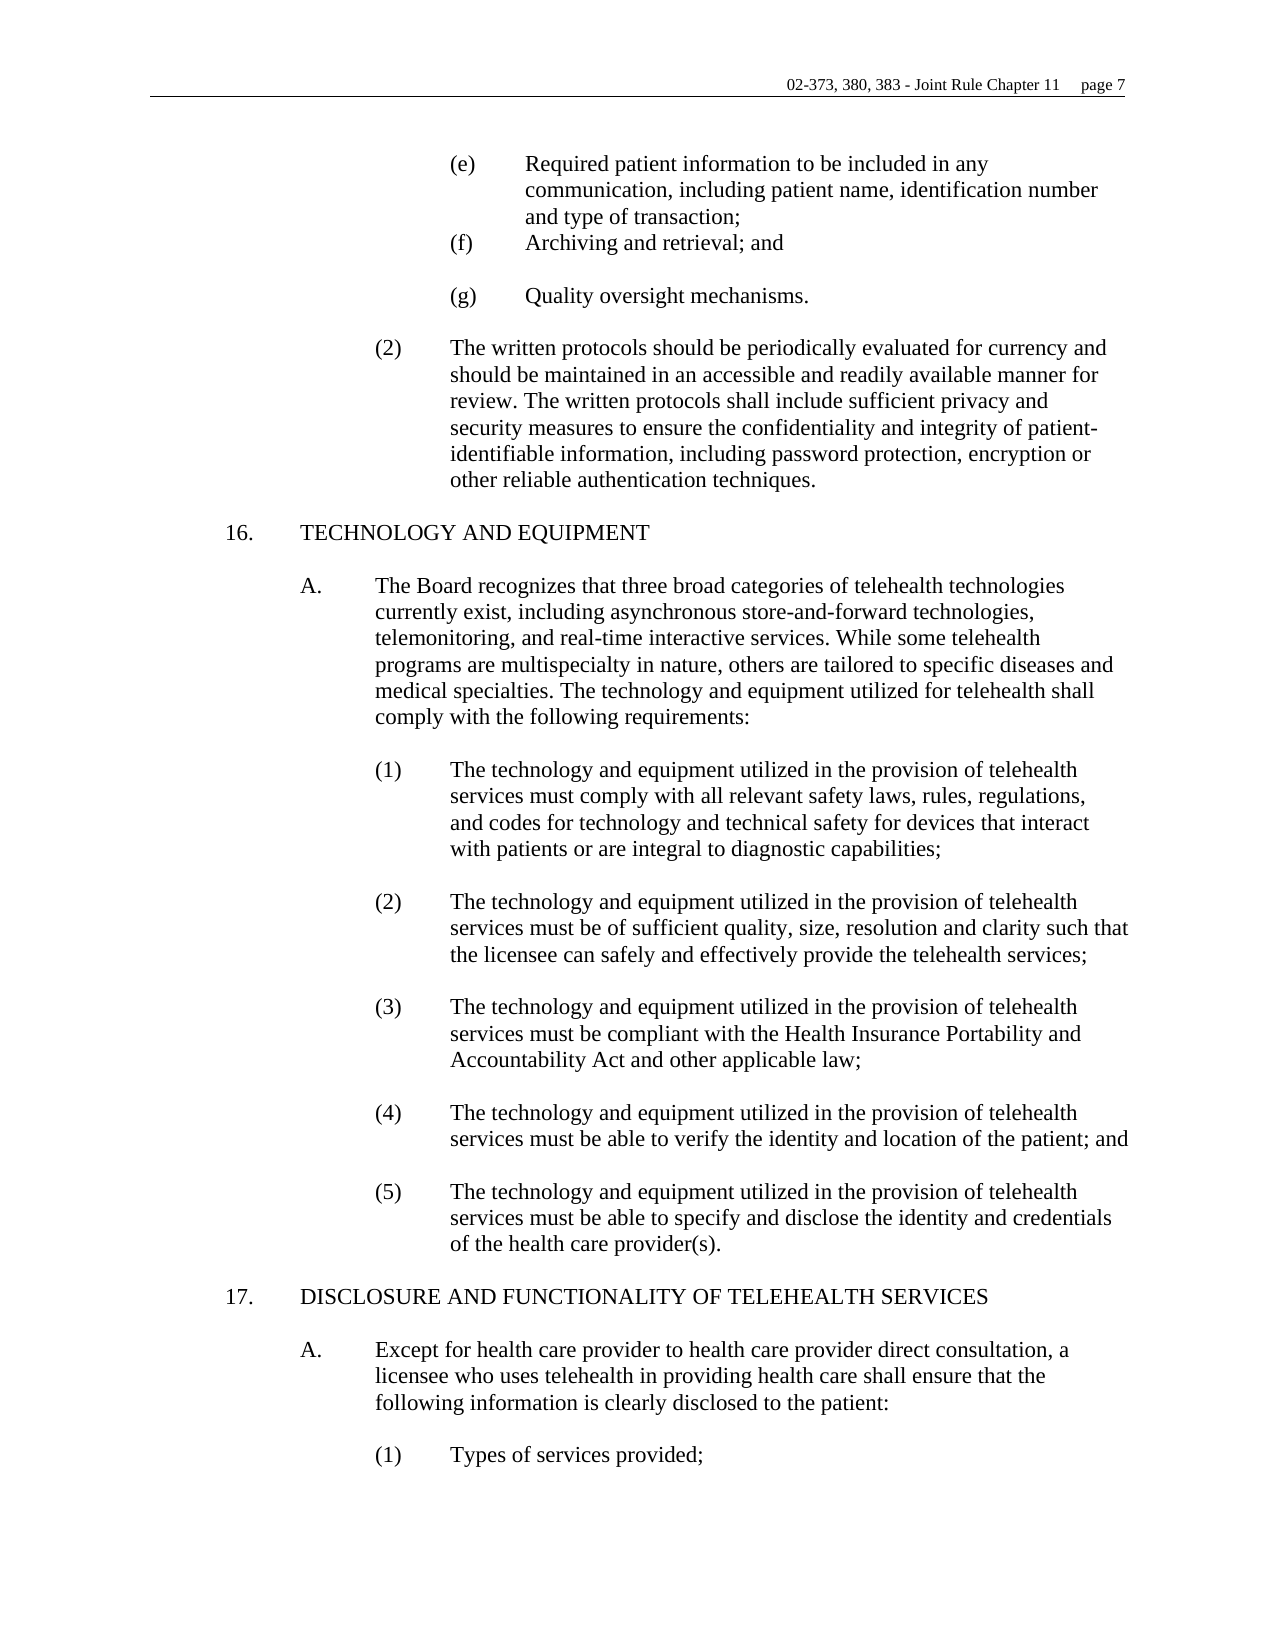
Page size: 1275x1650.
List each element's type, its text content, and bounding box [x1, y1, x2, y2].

text (4) The technology and equipment utilized in the provision of telehealth services must be able to verify the identity and location of the patient; and [375, 1099, 1134, 1151]
text A. The Board recognizes that three broad categories of telehealth technologies currently exist, including asynchronous store-and-forward technologies, telemonitoring, and real-time interactive services. While some telehealth programs are multispecialty in nature, others are tailored to specific diseases and medical specialties. The technology and equipment utilized for telehealth shall comply with the following requirements: [300, 572, 1125, 730]
text (1) Types of services provided; [300, 1441, 1125, 1468]
text (f) Archiving and retrieval; and [375, 229, 1125, 255]
text (2) The technology and equipment utilized in the provision of telehealth services must be of sufficient quality, size, resolution and clarity such that the licensee can safely and effectively provide the telehealth services; [375, 888, 1144, 967]
text (2) The written protocols should be periodically evaluated for currency and should be maintained in an accessible and readily available manner for review. The written protocols shall include sufficient privacy and security measures to ensure the confidentiality and integrity of patient-identifiable information, including password protection, encryption or other reliable authentication techniques. [375, 334, 1125, 493]
text 17. DISCLOSURE AND FUNCTIONALITY OF TELEHEALTH SERVICES [225, 1283, 1125, 1309]
text (e) Required patient information to be included in any communication, including patient name, identification number and type of transaction; [450, 150, 1125, 229]
text (g) Quality oversight mechanisms. [375, 282, 1125, 308]
text A. Except for health care provider to health care provider direct consultation, a licensee who uses telehealth in providing health care shall ensure that the following information is clearly disclosed to the patient: [300, 1336, 1125, 1415]
text (1) The technology and equipment utilized in the provision of telehealth services must comply with all relevant safety laws, rules, regulations, and codes for technology and technical safety for devices that interact with patients or are integral to diagnostic capabilities; [375, 756, 1125, 862]
text (3) The technology and equipment utilized in the provision of telehealth services must be compliant with the Health Insurance Portability and Accountability Act and other applicable law; [375, 993, 1125, 1072]
text 16. TECHNOLOGY AND EQUIPMENT [225, 519, 1125, 545]
text (5) The technology and equipment utilized in the provision of telehealth services must be able to specify and disclose the identity and credentials of the health care provider(s). [375, 1178, 1125, 1257]
